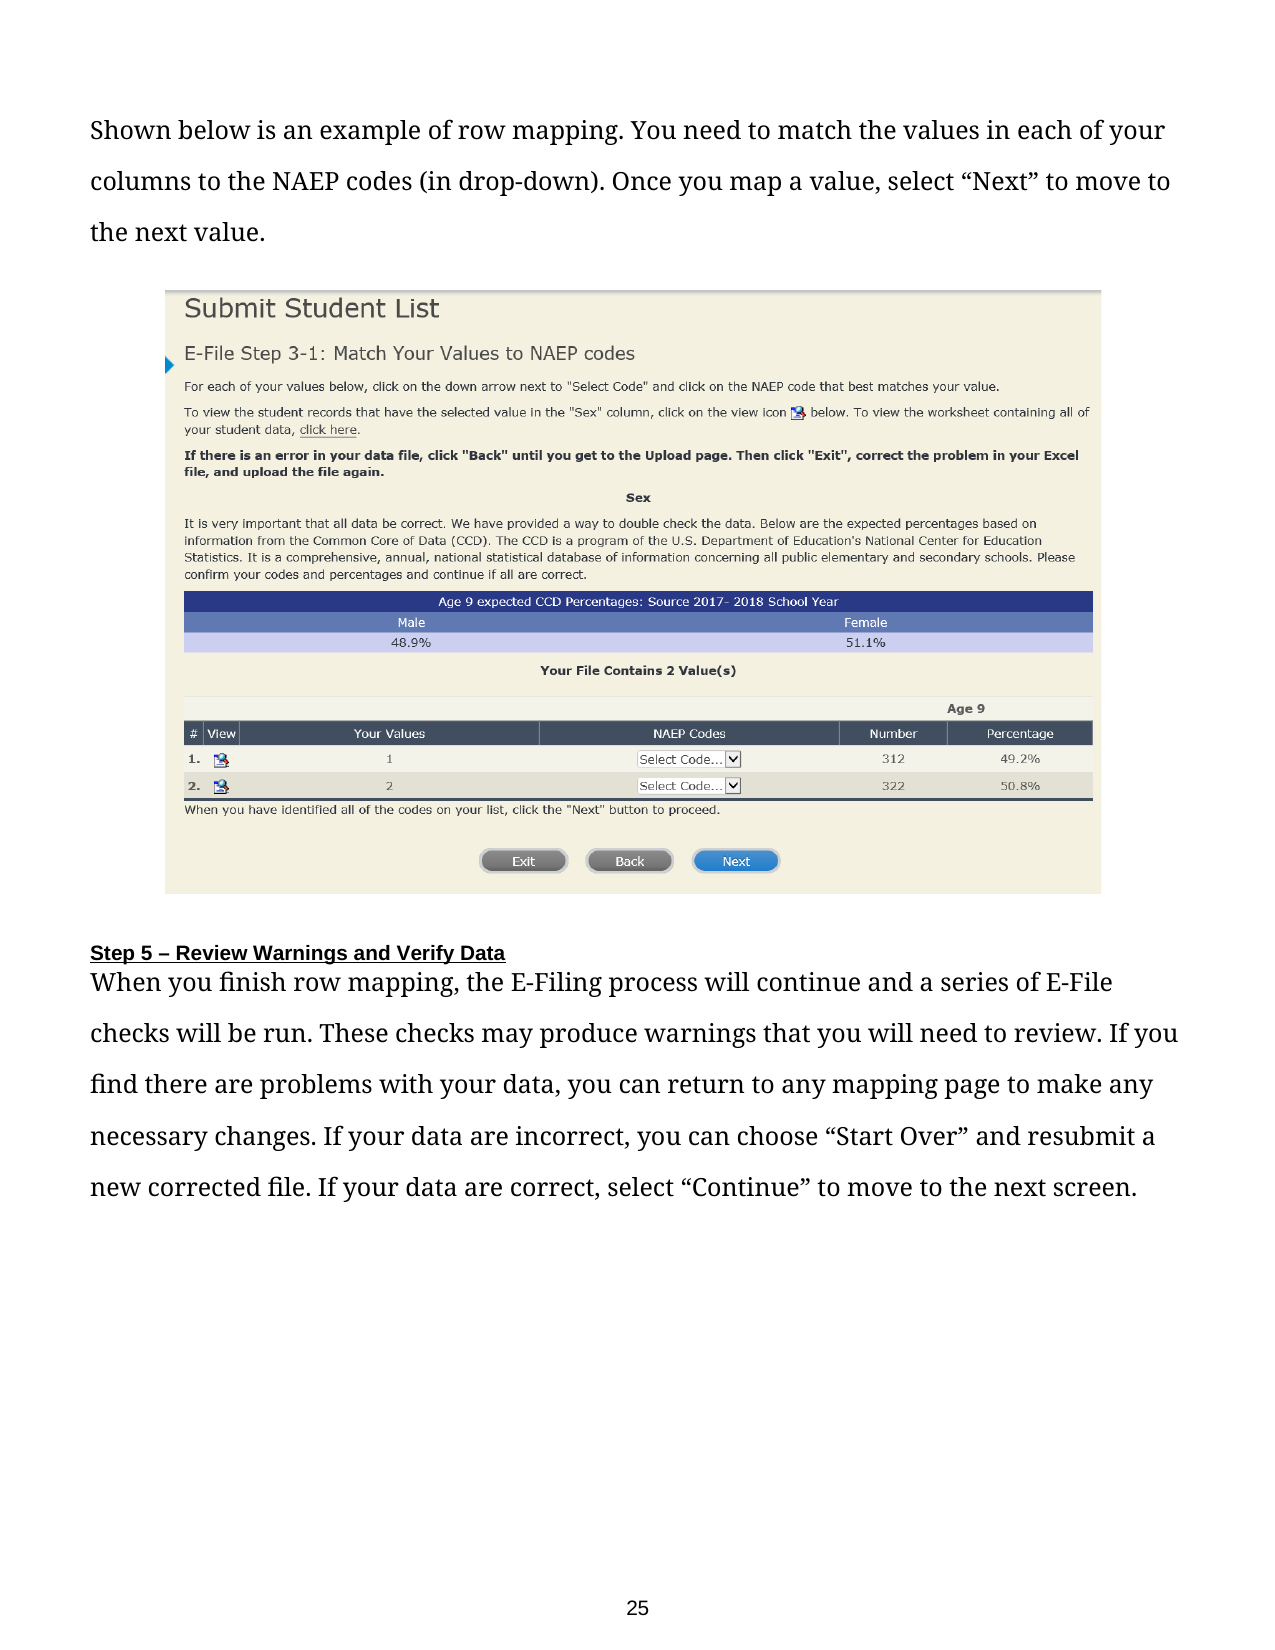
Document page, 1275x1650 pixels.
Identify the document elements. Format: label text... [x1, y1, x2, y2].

picture [165, 290, 1102, 894]
text Step 5 – Review Warnings and Verify Data [90, 941, 1185, 965]
text Shown below is an example of row mapping. You need to match the values in each of your columns to the NAEP codes (in drop-down). Once you map a value, select “Next” to move to the next value. [90, 112, 1185, 249]
text When you finish row mapping, the E-Filing process will continue and a series of E-File checks will be run. These checks may produce warnings that you will need to review. If you find there are problems with your data, you can return to any mapping page to make any necessary changes. If your data are incorrect, you can choose “Start Over” and resubmit a new corrected file. If your data are correct, select “Continue” to move to the next screen. [90, 965, 1185, 1203]
